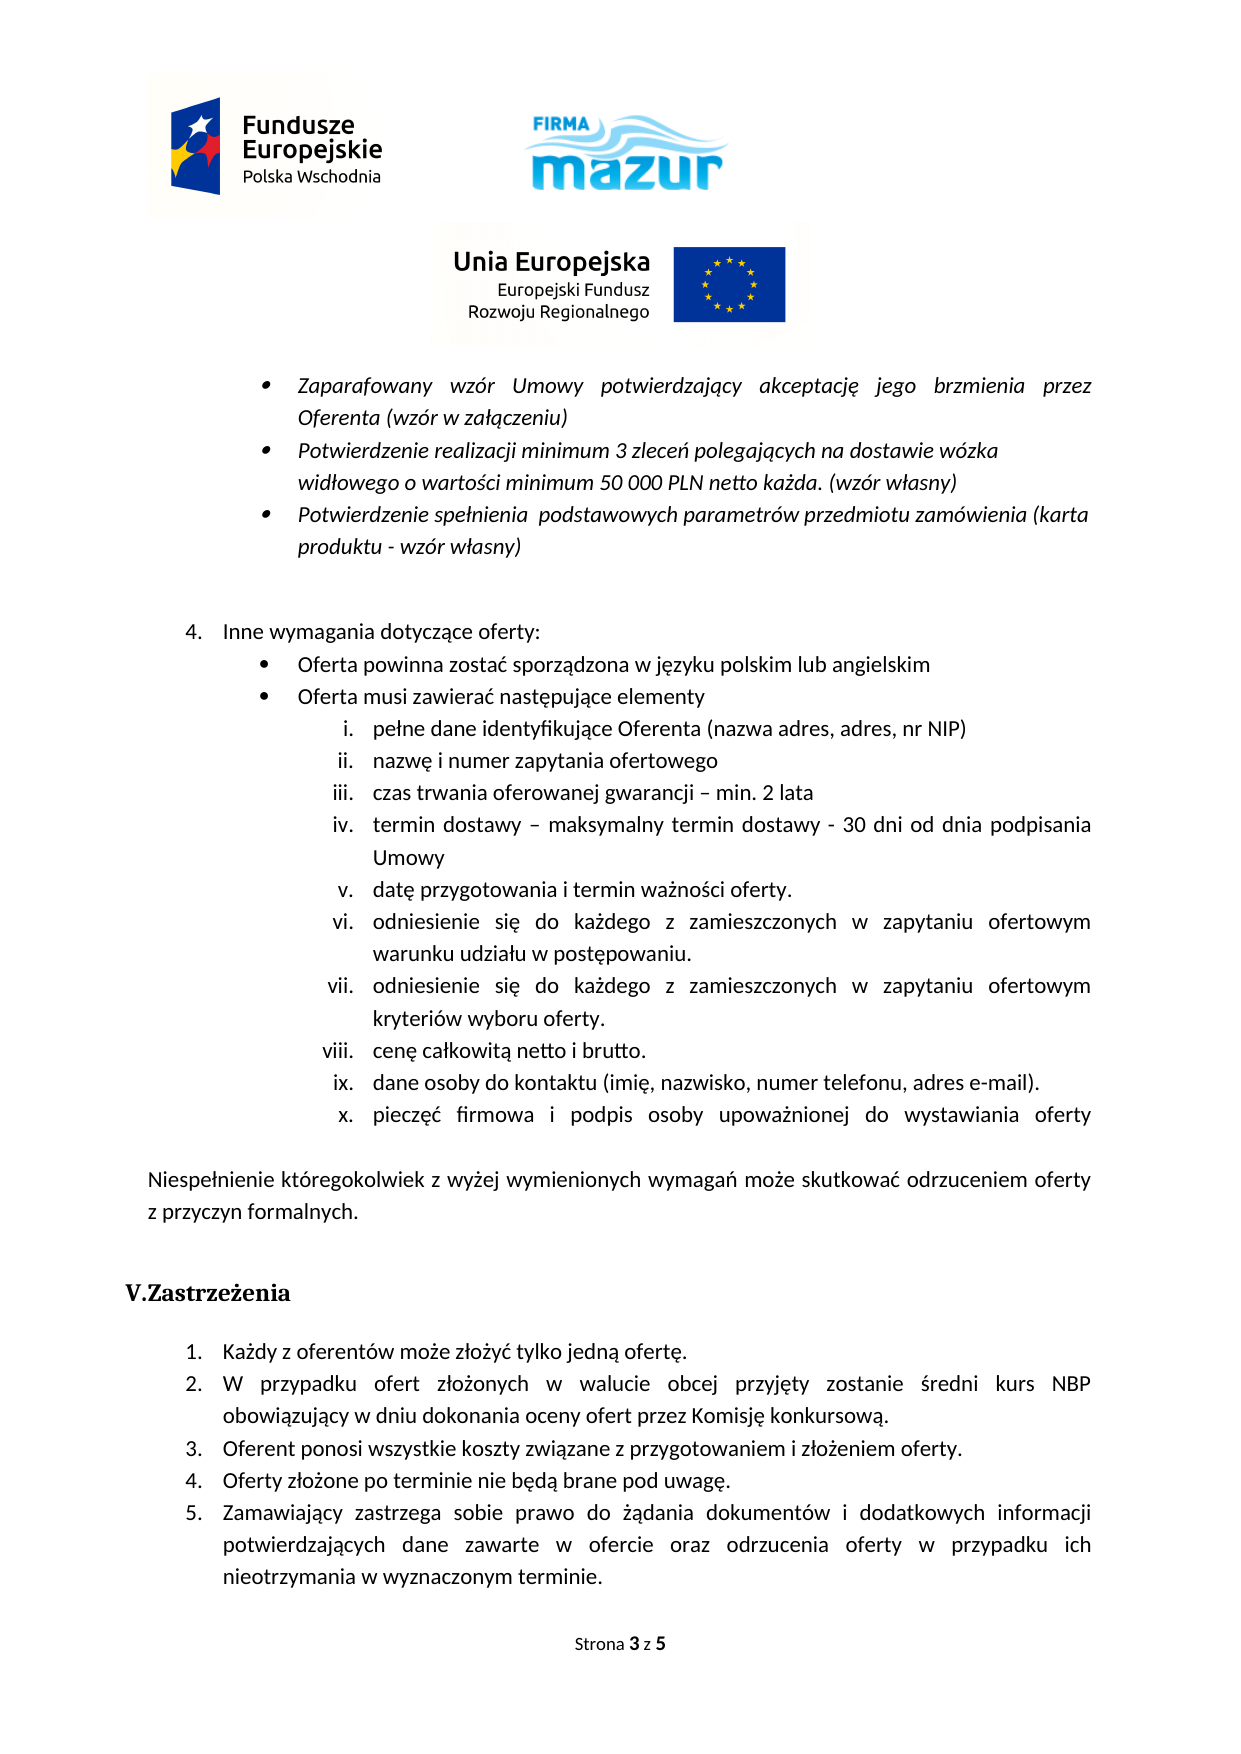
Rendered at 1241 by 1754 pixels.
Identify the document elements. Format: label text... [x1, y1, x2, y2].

list dane osoby do kontaktu (imię, nazwisko, numer telefonu, adres e-mail). [354, 1068, 1093, 1096]
list cenę całkowitą netto i brutto. [354, 1036, 1093, 1064]
list odniesienie się do każdego z zamieszczonych w zapytaniu ofertowym warunku udziału w postępowaniu. [354, 907, 1093, 967]
text Niespełnienie któregokolwiek z wyżej wymienionych wymagań może skutkować odrzuceniem oferty z przyczyn formalnych. [148, 1165, 1093, 1225]
picture [147, 73, 406, 219]
list datę przygotowania i termin ważności oferty. [354, 875, 1093, 903]
list Potwierdzenie realizacji minimum 3 zleceń polegających na dostawie wózka widłowego o wartości minimum 50 000 PLN netto każda. (wzór własny) [260, 436, 1093, 496]
list Oferta powinna zostać sporządzona w języku polskim lub angielskim [260, 650, 1093, 678]
list Inne wymagania dotyczące oferty: [185, 617, 1093, 646]
list Oferta musi zawierać następujące elementy [260, 682, 1093, 710]
list termin dostawy – maksymalny termin dostawy - 30 dni od dnia podpisania Umowy [354, 811, 1093, 871]
list czas trwania oferowanej gwarancji – min. 2 lata [354, 778, 1093, 806]
list nazwę i numer zapytania ofertowego [354, 746, 1093, 774]
list pieczęć firmowa i podpis osoby upoważnionej do wystawiania oferty [354, 1100, 1093, 1161]
list pełne dane identyfikujące Oferenta (nazwa adres, adres, nr NIP) [354, 714, 1093, 742]
picture [430, 222, 810, 347]
list Każdy z oferentów może złożyć tylko jedną ofertę. [185, 1337, 1093, 1365]
list Potwierdzenie spełnienia podstawowych parametrów przedmiotu zamówienia (karta produktu - wzór własny) [260, 500, 1093, 592]
subtitle Zastrzeżenia [147, 1279, 1093, 1308]
list Zamawiający zastrzega sobie prawo do żądania dokumentów i dodatkowych informacji potwierdzających dane zawarte w ofercie oraz odrzucenia oferty w przypadku ich nieotrzymania w wyznaczonym terminie. [185, 1498, 1093, 1590]
list odniesienie się do każdego z zamieszczonych w zapytaniu ofertowym kryteriów wyboru oferty. [354, 972, 1093, 1032]
list Zaparafowany wzór Umowy potwierdzający akceptację jego brzmienia przez Oferenta (wzór w załączeniu) [260, 371, 1093, 432]
picture [488, 84, 763, 219]
list W przypadku ofert złożonych w walucie obcej przyjęty zostanie średni kurs NBP obowiązujący w dniu dokonania oceny ofert przez Komisję konkursową. [185, 1369, 1093, 1429]
list Oferent ponosi wszystkie koszty związane z przygotowaniem i złożeniem oferty. [185, 1434, 1093, 1462]
list Oferty złożone po terminie nie będą brane pod uwagę. [185, 1466, 1093, 1494]
